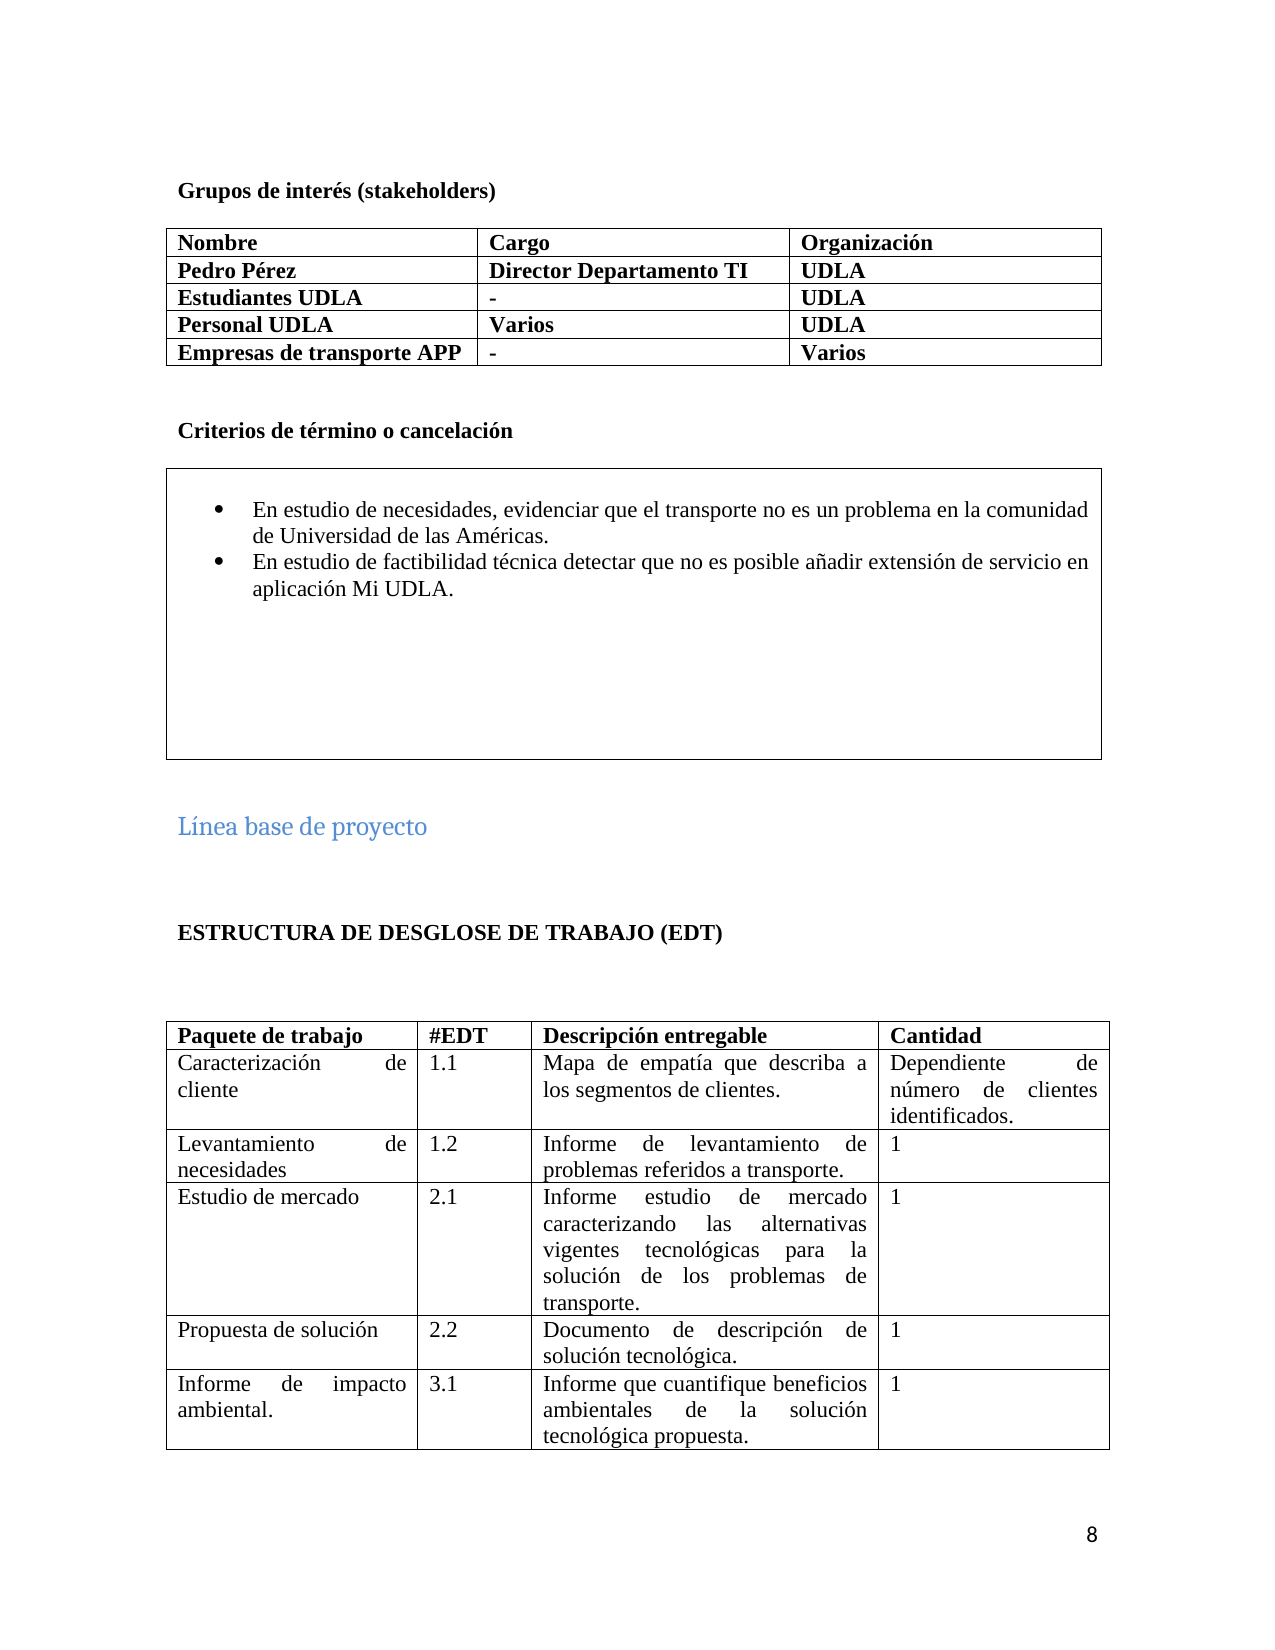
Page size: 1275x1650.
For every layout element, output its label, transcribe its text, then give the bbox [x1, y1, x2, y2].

table_cell 2.1 [418, 1183, 531, 1315]
table_cell 1.2 [418, 1130, 531, 1182]
text ESTRUCTURA DE DESGLOSE DE TRABAJO (EDT) [177, 919, 1098, 945]
table_cell - [478, 339, 789, 365]
table_header Organización [790, 229, 1101, 256]
table_cell Informe de levantamiento de problemas referidos a transporte. [532, 1130, 878, 1182]
table_cell Propuesta de solución [167, 1316, 417, 1369]
table_cell 1.1 [418, 1050, 531, 1128]
table_cell Dependiente de número de clientes identificados. [879, 1050, 1109, 1128]
text Línea base de proyecto [177, 811, 1098, 842]
table_cell Informe que cuantifique beneficios ambientales de la solución tecnológica propuesta. [532, 1370, 878, 1449]
table_cell Informe estudio de mercado caracterizando las alternativas vigentes tecnológicas para la solución de los problemas de transporte. [532, 1183, 878, 1315]
table_cell 1 [879, 1316, 1109, 1369]
table_cell Caracterización de cliente [167, 1050, 417, 1128]
table_cell UDLA [790, 311, 1101, 338]
table_cell Varios [478, 311, 789, 338]
table_cell Pedro Pérez [167, 257, 477, 283]
table_cell - [478, 284, 789, 310]
table_cell UDLA [790, 284, 1101, 310]
table_cell UDLA [790, 257, 1101, 283]
table_header #EDT [418, 1022, 531, 1048]
table_header En estudio de necesidades, evidenciar que el transporte no es un problema en la comunidad de Universidad de las Américas. En estudio de factibilidad técnica detectar que no es posible añadir extensión de servicio en aplicación Mi UDLA. [167, 469, 1101, 759]
table_cell Levantamiento de necesidades [167, 1130, 417, 1182]
table_header Descripción entregable [532, 1022, 878, 1048]
table_header Cargo [478, 229, 789, 256]
table_cell Varios [790, 339, 1101, 365]
table_cell Mapa de empatía que describa a los segmentos de clientes. [532, 1050, 878, 1128]
table_cell 1 [879, 1130, 1109, 1182]
text Grupos de interés (stakeholders) [177, 177, 1098, 203]
text Criterios de término o cancelación [177, 417, 1098, 444]
table_header Paquete de trabajo [167, 1022, 417, 1048]
table_header Nombre [167, 229, 477, 256]
table_cell 1 [879, 1183, 1109, 1315]
table_cell 2.2 [418, 1316, 531, 1369]
table_cell Empresas de transporte APP [167, 339, 477, 365]
table_cell Director Departamento TI [478, 257, 789, 283]
table_cell Estudio de mercado [167, 1183, 417, 1315]
table_cell 1 [879, 1370, 1109, 1449]
table_cell 3.1 [418, 1370, 531, 1449]
table_cell Informe de impacto ambiental. [167, 1370, 417, 1449]
table_cell Documento de descripción de solución tecnológica. [532, 1316, 878, 1369]
table_cell Personal UDLA [167, 311, 477, 338]
table_header Cantidad [879, 1022, 1109, 1048]
table_cell Estudiantes UDLA [167, 284, 477, 310]
